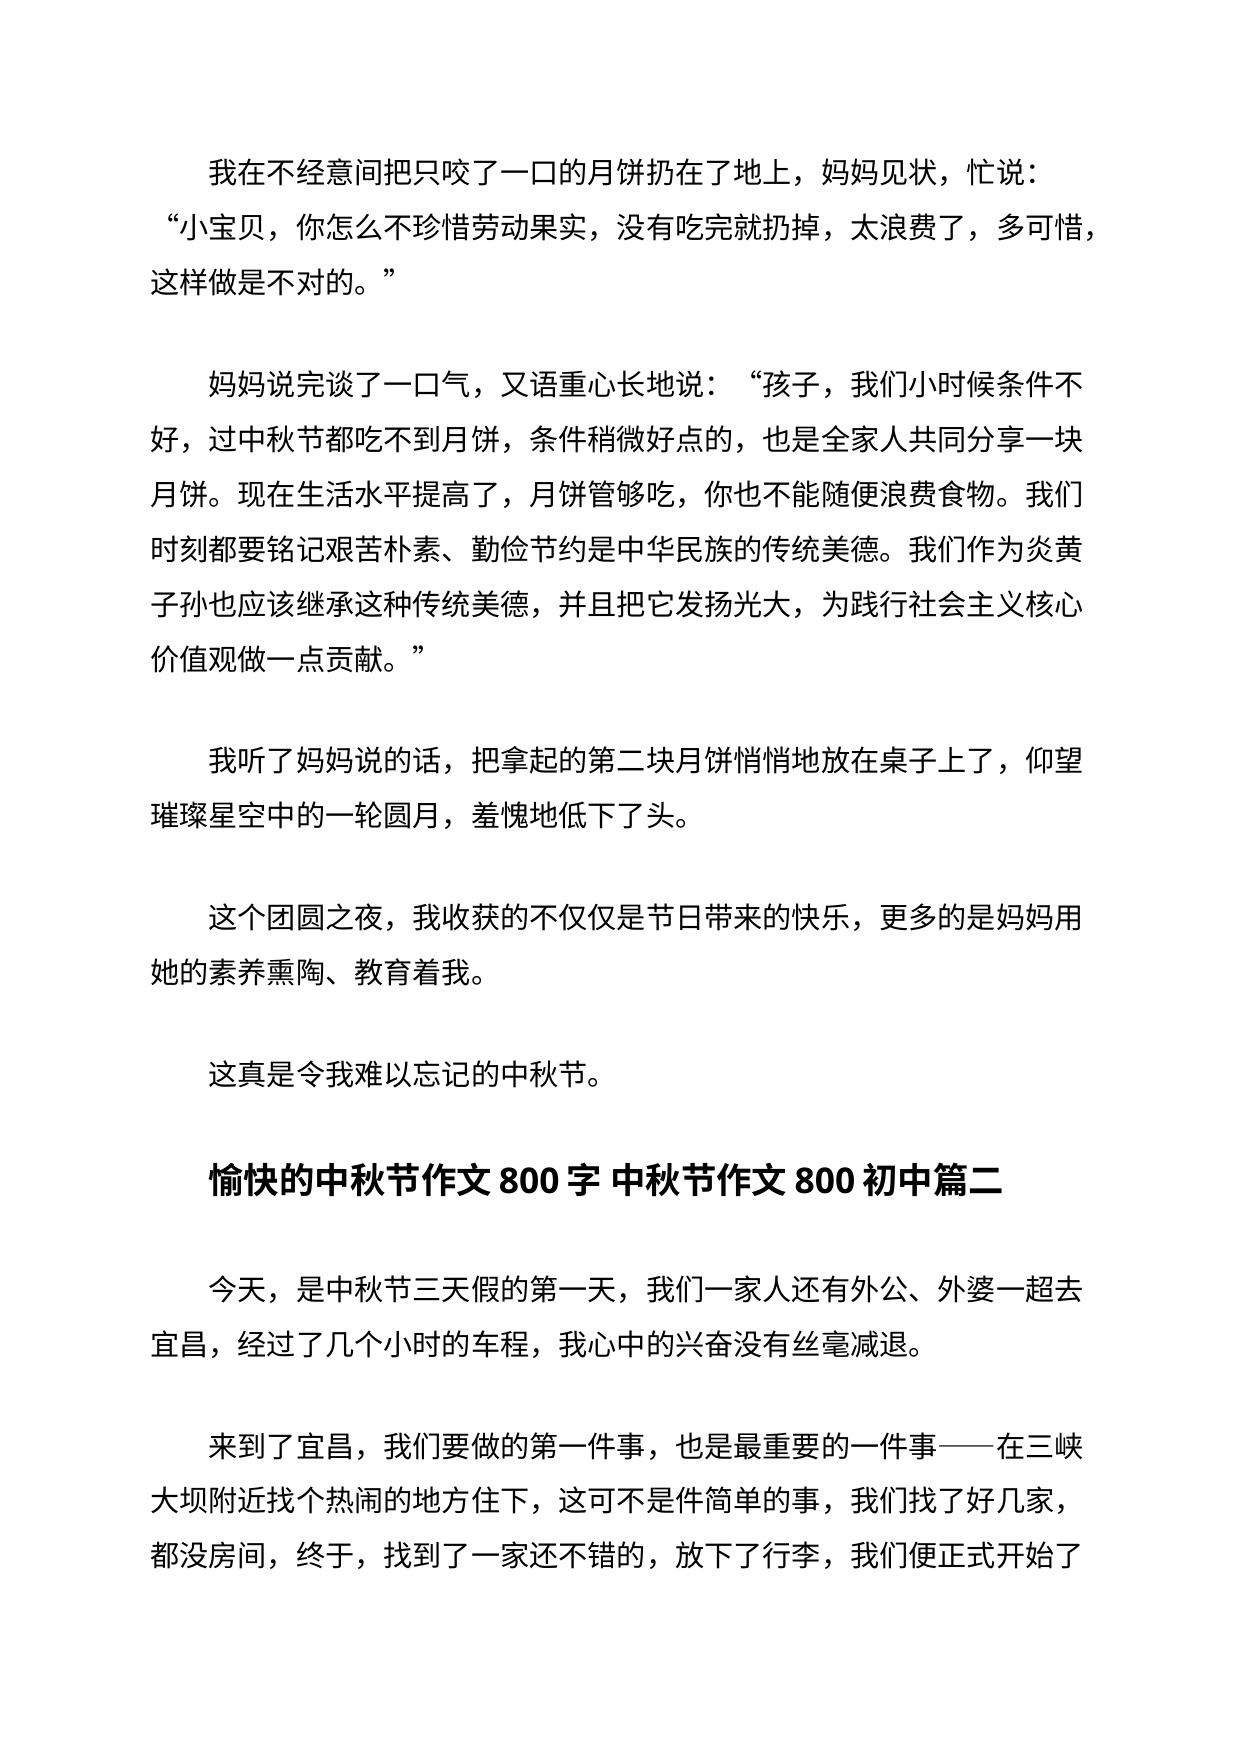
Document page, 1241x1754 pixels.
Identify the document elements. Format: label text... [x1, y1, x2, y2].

text 今天，是中秋节三天假的第一天，我们一家人还有外公、外婆一超去宜昌，经过了几个小时的车程，我心中的兴奋没有丝毫减退。 [150, 1266, 1090, 1364]
text 妈妈说完谈了一口气，又语重心长地说：“孩子，我们小时候条件不好，过中秋节都吃不到月饼，条件稍微好点的，也是全家人共同分享一块月饼。现在生活水平提高了，月饼管够吃，你也不能随便浪费食物。我们时刻都要铭记艰苦朴素、勤俭节约是中华民族的传统美德。我们作为炎黄子孙也应该继承这种传统美德，并且把它发扬光大，为践行社会主义核心价值观做一点贡献。” [150, 362, 1090, 678]
text 我听了妈妈说的话，把拿起的第二块月饼悄悄地放在桌子上了，仰望璀璨星空中的一轮圆月，羞愧地低下了头。 [150, 738, 1090, 835]
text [150, 1423, 1090, 1575]
text 这个团圆之夜，我收获的不仅仅是节日带来的快乐，更多的是妈妈用她的素养熏陶、教育着我。 [150, 894, 1090, 992]
text 我在不经意间把只咬了一口的月饼扔在了地上，妈妈见状，忙说：“小宝贝，你怎么不珍惜劳动果实，没有吃完就扔掉，太浪费了，多可惜，这样做是不对的。” [150, 150, 1090, 302]
text 这真是令我难以忘记的中秋节。 [150, 1051, 1090, 1093]
text 愉快的中秋节作文800字 中秋节作文800初中篇二 [150, 1153, 1090, 1204]
